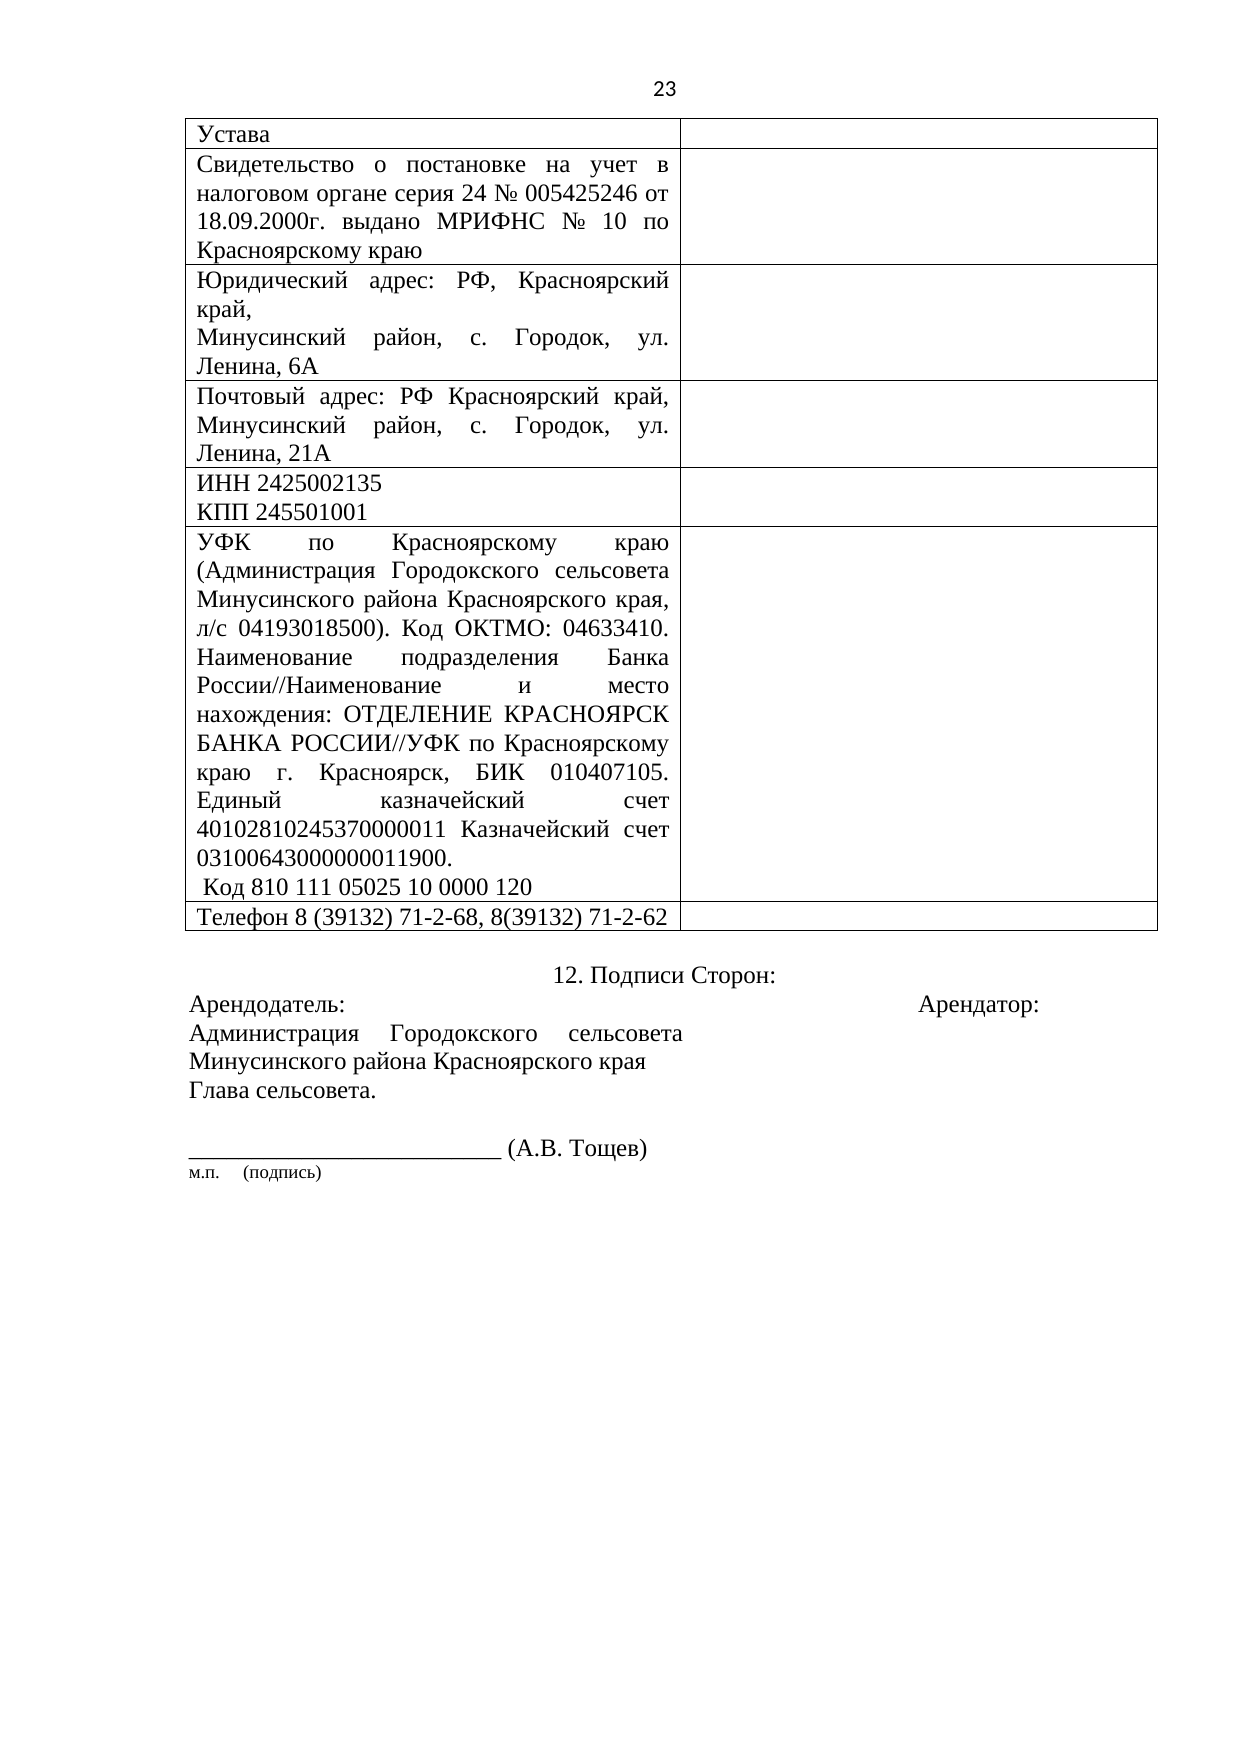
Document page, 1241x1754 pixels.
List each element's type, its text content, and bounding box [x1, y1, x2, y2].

table_cell [681, 902, 1157, 930]
table_cell [681, 468, 1157, 526]
table_header Арендатор: [694, 989, 1181, 1183]
table_cell Юридический адрес: РФ, Красноярский край, Минусинский район, с. Городок, ул. Ленина, 6А [186, 265, 680, 380]
table_cell [681, 527, 1157, 901]
table_cell [681, 265, 1157, 380]
table_cell [681, 381, 1157, 467]
table_header Арендодатель: Администрация Городокского сельсовета Минусинского района Красноярского края Глава сельсовета. _________________________ (А.В. Тощев) м.п. (подпись) [177, 989, 694, 1183]
table_cell ИНН 2425002135 КПП 245501001 [186, 468, 680, 526]
table_cell УФК по Красноярскому краю (Администрация Городокского сельсовета Минусинского района Красноярского края, л/с 04193018500). Код ОКТМО: 04633410. Наименование подразделения Банка России//Наименование и место нахождения: ОТДЕЛЕНИЕ КРАСНОЯРСК БАНКА РОССИИ//УФК по Красноярскому краю г. Красноярск, БИК 010407105. Единый казначейский счет 40102810245370000011 Казначейский счет 03100643000000011900. Код 810 111 05025 10 0000 120 [186, 527, 680, 901]
table_cell [681, 149, 1157, 264]
table_cell Свидетельство о постановке на учет в налоговом органе серия 24 № 005425246 от 18.09.2000г. выдано МРИФНС № 10 по Красноярскому краю [186, 149, 680, 264]
table_cell Почтовый адрес: РФ Красноярский край, Минусинский район, с. Городок, ул. Ленина, 21А [186, 381, 680, 467]
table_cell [186, 119, 680, 148]
table_cell [681, 119, 1157, 148]
table_cell Телефон 8 (39132) 71-2-68, 8(39132) 71-2-62 [186, 902, 680, 930]
text 12. Подписи Сторон: [177, 960, 1152, 989]
